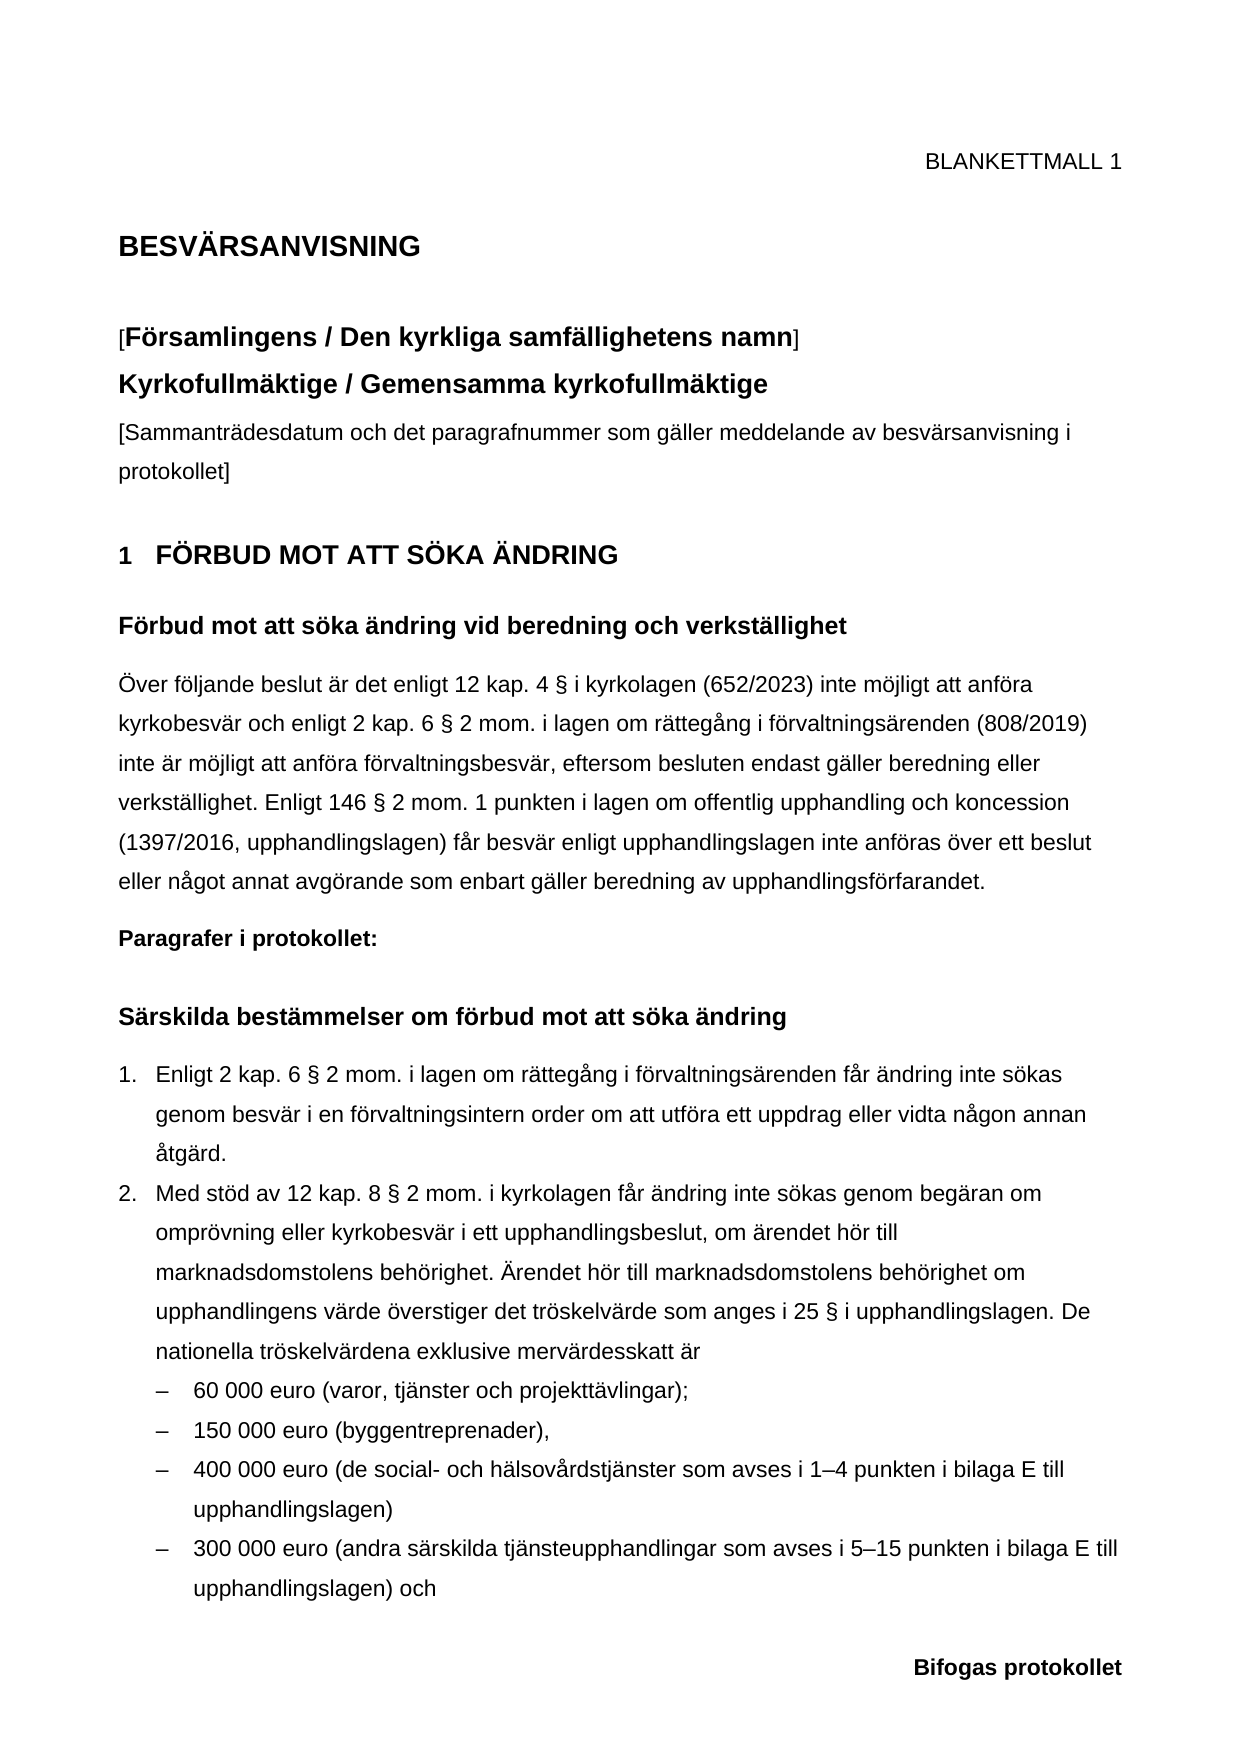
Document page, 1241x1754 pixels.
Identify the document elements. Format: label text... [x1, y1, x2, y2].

text Över följande beslut är det enligt 12 kap. 4 § i kyrkolagen (652/2023) inte möjligt att anföra kyrkobesvär och enligt 2 kap. 6 § 2 mom. i lagen om rättegång i förvaltningsärenden (808/2019) inte är möjligt att anföra förvaltningsbesvär, eftersom besluten endast gäller beredning eller verkställighet. Enligt 146 § 2 mom. 1 punkten i lagen om offentlig upphandling och koncession (1397/2016, upphandlingslagen) får besvär enligt upphandlingslagen inte anföras över ett beslut eller något annat avgörande som enbart gäller beredning av upphandlingsförfarandet. [118, 671, 1122, 895]
text [Församlingens / Den kyrkliga samfällighetens namn] [118, 321, 1122, 352]
list 300 000 euro (andra särskilda tjänsteupphandlingar som avses i 5–15 punkten i bilaga E till upphandlingslagen) och [156, 1535, 1122, 1601]
subtitle Förbud mot att söka ändring vid beredning och verkställighet [118, 611, 1122, 640]
text [Sammanträdesdatum och det paragrafnummer som gäller meddelande av besvärsanvisning i protokollet] [118, 419, 1122, 484]
list 150 000 euro (byggentreprenader), [156, 1417, 1122, 1443]
list 400 000 euro (de social- och hälsovårdstjänster som avses i 1–4 punkten i bilaga E till upphandlingslagen) [156, 1456, 1122, 1522]
subtitle Särskilda bestämmelser om förbud mot att söka ändring [118, 1001, 1122, 1030]
list 60 000 euro (varor, tjänster och projekttävlingar); [156, 1377, 1122, 1403]
subtitle BESVÄRSANVISNING [118, 229, 1122, 262]
list Enligt 2 kap. 6 § 2 mom. i lagen om rättegång i förvaltningsärenden får ändring inte sökas genom besvär i en förvaltningsintern order om att utföra ett uppdrag eller vidta någon annan åtgärd. [118, 1061, 1122, 1167]
text Kyrkofullmäktige / Gemensamma kyrkofullmäktige [118, 368, 1122, 399]
text BLANKETTMALL 1 [118, 148, 1122, 174]
subtitle FÖRBUD MOT ATT SÖKA ÄNDRING [118, 539, 1122, 571]
list Med stöd av 12 kap. 8 § 2 mom. i kyrkolagen får ändring inte sökas genom begäran om omprövning eller kyrkobesvär i ett upphandlingsbeslut, om ärendet hör till marknadsdomstolens behörighet. Ärendet hör till marknadsdomstolens behörighet om upphandlingens värde överstiger det tröskelvärde som anges i 25 § i upphandlingslagen. De nationella tröskelvärdena exklusive mervärdesskatt är [118, 1180, 1122, 1364]
text Paragrafer i protokollet: [118, 924, 1122, 951]
